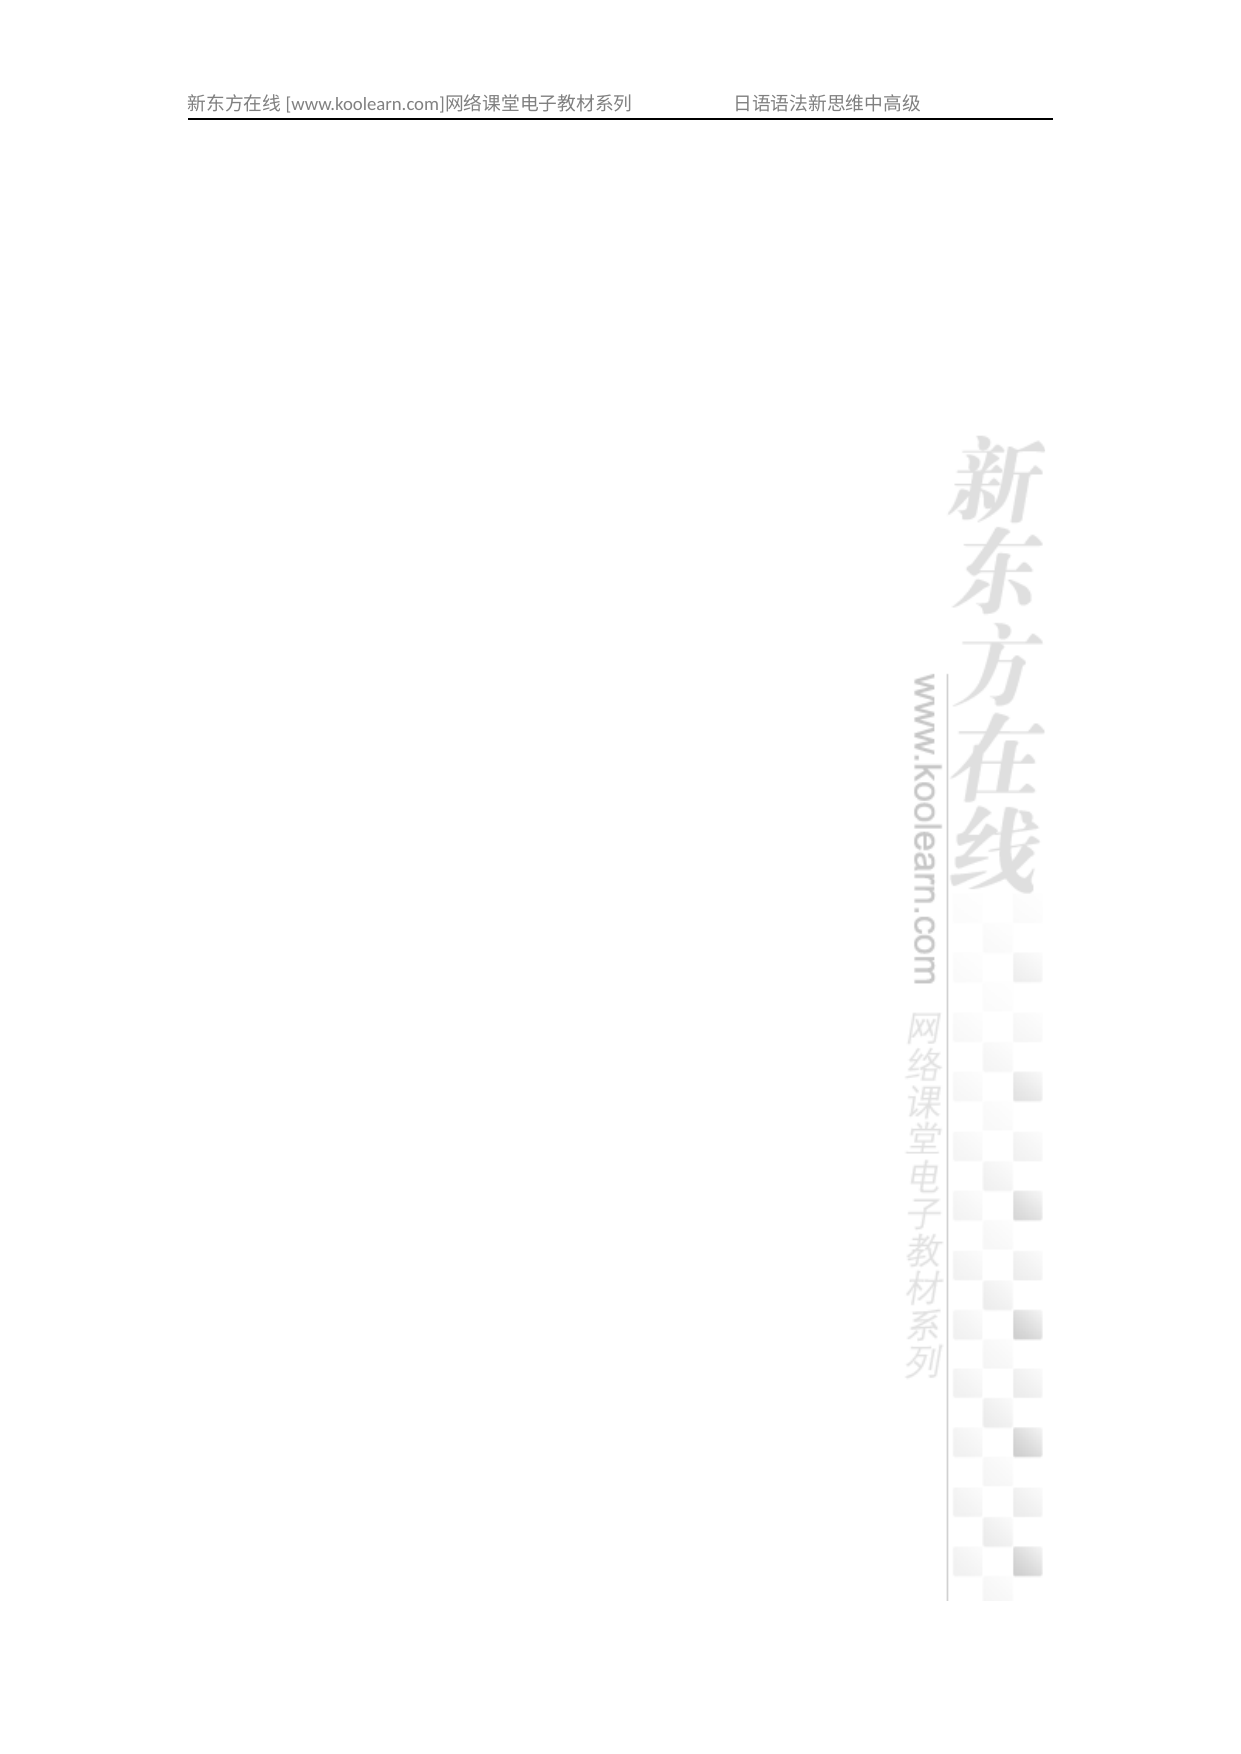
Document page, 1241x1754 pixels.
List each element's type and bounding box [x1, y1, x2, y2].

picture [195, 153, 1045, 1601]
